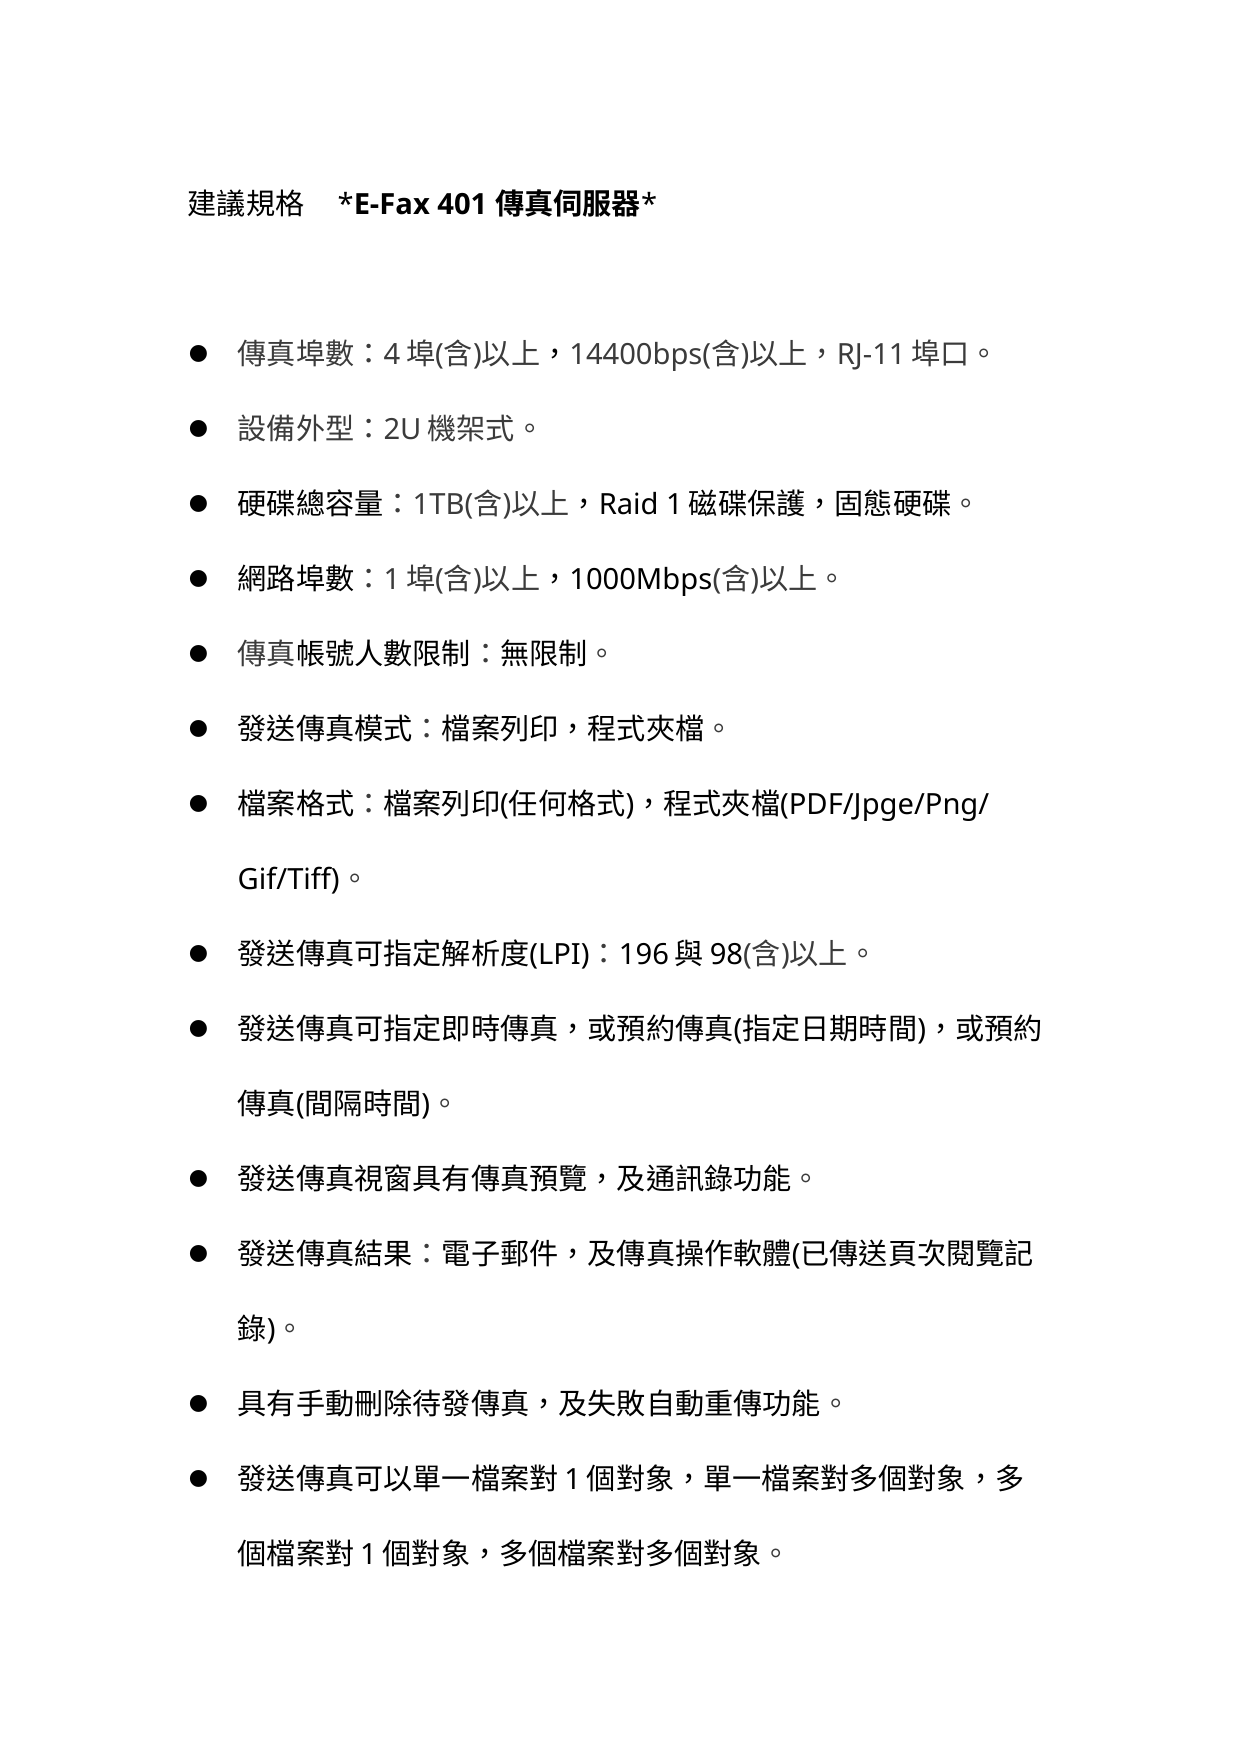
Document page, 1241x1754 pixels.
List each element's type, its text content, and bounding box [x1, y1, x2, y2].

list 檔案格式：檔案列印(任何格式)，程式夾檔(PDF/Jpge/Png/Gif/Tiff)。 [187, 764, 1053, 914]
list 發送傳真視窗具有傳真預覽，及通訊錄功能。 [187, 1139, 1053, 1214]
list 發送傳真可指定即時傳真，或預約傳真(指定日期時間)，或預約傳真(間隔時間)。 [187, 989, 1053, 1139]
list 設備外型：2U機架式。 [187, 389, 1053, 464]
list 傳真帳號人數限制：無限制。 [187, 614, 1053, 689]
list 發送傳真結果：電子郵件，及傳真操作軟體(已傳送頁次閱覽記錄)。 [187, 1214, 1053, 1364]
list 硬碟總容量：1TB(含)以上，Raid 1磁碟保護，固態硬碟。 [187, 464, 1053, 539]
list 發送傳真模式：檔案列印，程式夾檔。 [187, 689, 1053, 764]
list 具有手動刪除待發傳真，及失敗自動重傳功能。 [187, 1364, 1053, 1439]
list 發送傳真可以單一檔案對1個對象，單一檔案對多個對象，多個檔案對1個對象，多個檔案對多個對象。 [187, 1439, 1053, 1589]
list 傳真埠數：4埠(含)以上，14400bps(含)以上，RJ-11埠口。 [187, 314, 1053, 389]
list 網路埠數：1埠(含)以上，1000Mbps(含)以上。 [187, 539, 1053, 614]
text 建議規格 *E-Fax 401 傳真伺服器* [187, 164, 1053, 239]
list 發送傳真可指定解析度(LPI)：196與98(含)以上。 [187, 914, 1053, 989]
